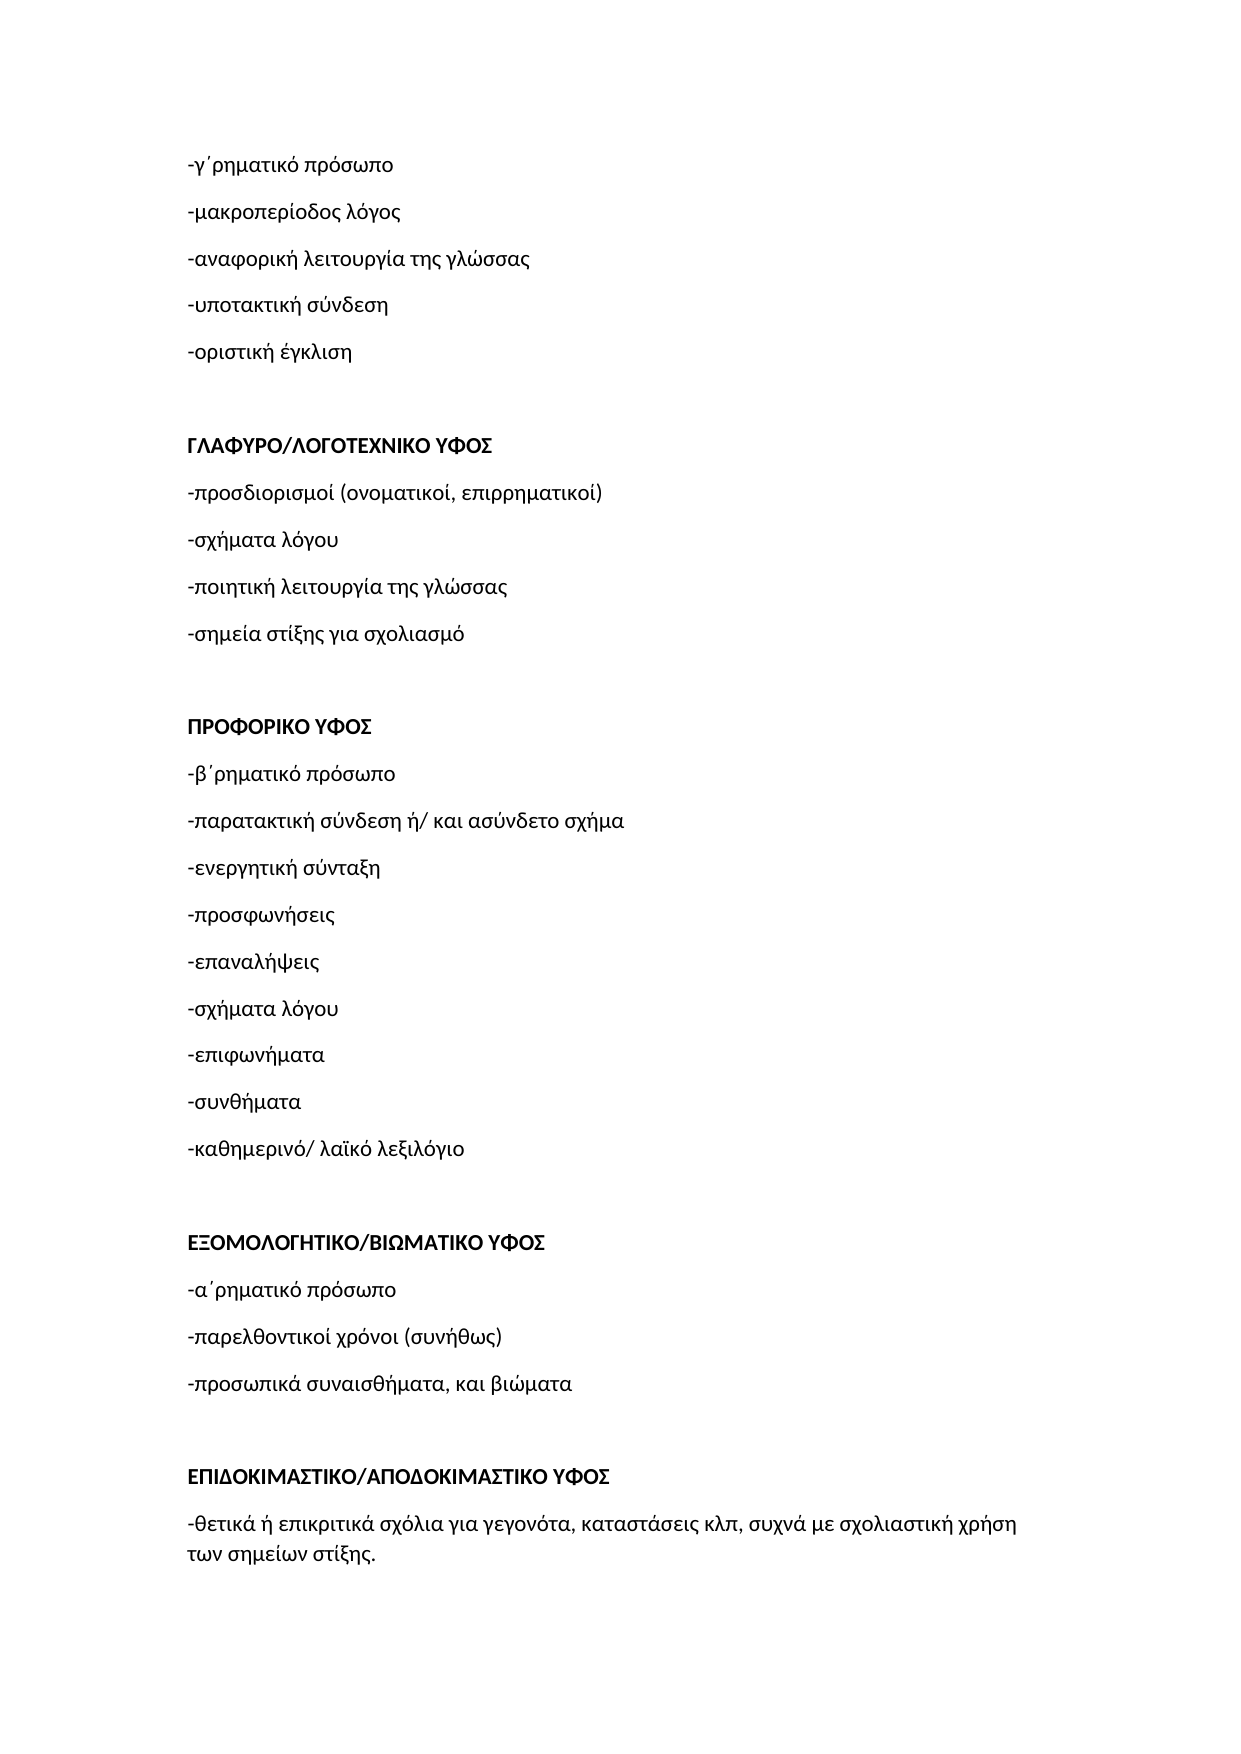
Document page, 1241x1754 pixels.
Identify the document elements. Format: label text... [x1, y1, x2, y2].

text -παρελθοντικοί χρόνοι (συνήθως) [187, 1322, 1053, 1350]
text -επιφωνήματα [187, 1041, 1053, 1069]
text -οριστική έγκλιση [187, 337, 1053, 366]
text -γ΄ρηματικό πρόσωπο [187, 150, 1053, 178]
text -β΄ρηματικό πρόσωπο [187, 759, 1053, 787]
text ΕΠΙΔΟΚΙΜΑΣΤΙΚΟ/ΑΠΟΔΟΚΙΜΑΣΤΙΚΟ ΥΦΟΣ [187, 1462, 1053, 1491]
text ΓΛΑΦΥΡΟ/ΛΟΓΟΤΕΧΝΙΚΟ ΥΦΟΣ [187, 431, 1053, 459]
text -συνθήματα [187, 1087, 1053, 1116]
text -σημεία στίξης για σχολιασμό [187, 619, 1053, 647]
text -προσωπικά συναισθήματα, και βιώματα [187, 1369, 1053, 1397]
text -προσφωνήσεις [187, 900, 1053, 928]
text -ποιητική λειτουργία της γλώσσας [187, 572, 1053, 600]
text -προσδιορισμοί (ονοματικοί, επιρρηματικοί) [187, 478, 1053, 506]
text -ενεργητική σύνταξη [187, 853, 1053, 881]
text -α΄ρηματικό πρόσωπο [187, 1275, 1053, 1303]
text -σχήματα λόγου [187, 994, 1053, 1022]
text -σχήματα λόγου [187, 525, 1053, 553]
text -θετικά ή επικριτικά σχόλια για γεγονότα, καταστάσεις κλπ, συχνά με σχολιαστική χρήση των σημείων στίξης. [187, 1509, 1053, 1568]
text -μακροπερίοδος λόγος [187, 197, 1053, 225]
text -υποτακτική σύνδεση [187, 291, 1053, 319]
text ΠΡΟΦΟΡΙΚΟ ΥΦΟΣ [187, 712, 1053, 741]
text -παρατακτική σύνδεση ή/ και ασύνδετο σχήμα [187, 806, 1053, 834]
text -επαναλήψεις [187, 947, 1053, 975]
text -καθημερινό/ λαϊκό λεξιλόγιο [187, 1134, 1053, 1162]
text -αναφορική λειτουργία της γλώσσας [187, 244, 1053, 272]
text ΕΞΟΜΟΛΟΓΗΤΙΚΟ/ΒΙΩΜΑΤΙΚΟ ΥΦΟΣ [187, 1228, 1053, 1256]
